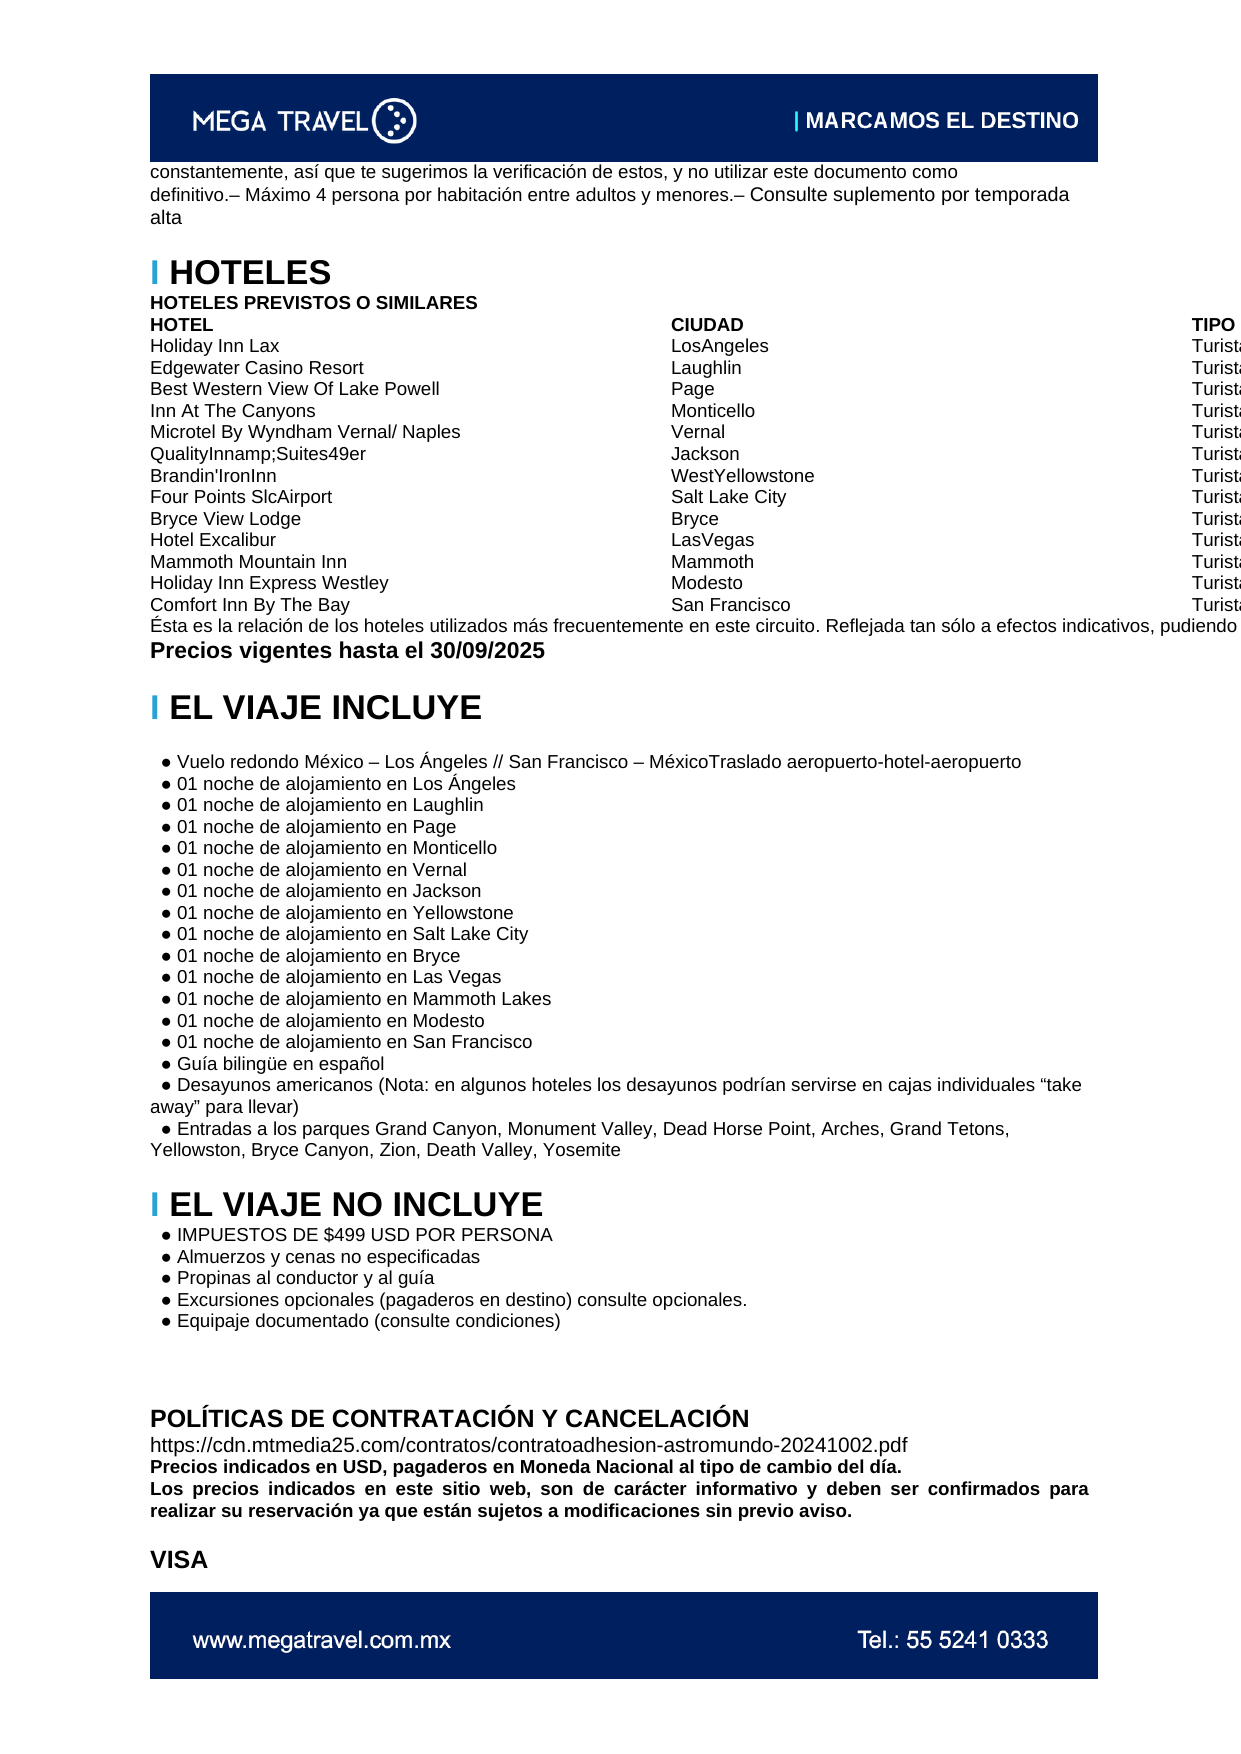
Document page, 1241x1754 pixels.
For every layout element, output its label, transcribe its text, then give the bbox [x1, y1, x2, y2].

table_cell Edgewater Casino Resort [139, 357, 659, 378]
table_cell Inn At The Canyons [139, 400, 659, 421]
table_cell Jackson [660, 443, 1180, 464]
table_cell Vernal [660, 421, 1180, 443]
table_cell Hotel Excalibur [139, 529, 659, 551]
table_cell Turista [1180, 508, 1240, 529]
table_cell QualityInnamp;Suites49er [139, 443, 659, 464]
table_cell Holiday Inn Lax [139, 335, 659, 357]
text ● 01 noche de alojamiento en Vernal [150, 858, 1090, 880]
text ● Vuelo redondo México – Los Ángeles // San Francisco – MéxicoTraslado aeropuerto-hotel-aeropuerto [150, 751, 1090, 772]
text ● 01 noche de alojamiento en Los Ángeles [150, 772, 1090, 794]
text ● Almuerzos y cenas no especificadas [150, 1246, 1090, 1267]
text ● Guía bilingüe en español [150, 1053, 1090, 1074]
table_cell Turista [1180, 594, 1240, 615]
table_cell HOTEL [139, 314, 659, 335]
table_cell Turista [1180, 572, 1240, 594]
text POLÍTICAS DE CONTRATACIÓN Y CANCELACIÓN [150, 1404, 1090, 1432]
table_cell Ésta es la relación de los hoteles utilizados más frecuentemente en este circuito. Reflejada tan sólo a efectos indicativos, pudiendo ser el pasajero alojado en establecimientos similares o alternativos. [139, 615, 1240, 637]
picture [150, 74, 1098, 162]
table_header HOTELES PREVISTOS O SIMILARES [139, 292, 1240, 313]
text ● 01 noche de alojamiento en Monticello [150, 837, 1090, 858]
table_cell Best Western View Of Lake Powell [139, 378, 659, 400]
table_cell Laughlin [660, 357, 1180, 378]
table_cell Turista [1180, 486, 1240, 507]
table_cell Turista [1180, 400, 1240, 421]
table_cell Turista [1180, 378, 1240, 400]
table_cell Modesto [660, 572, 1180, 594]
table_cell Mammoth [660, 551, 1180, 572]
text ● 01 noche de alojamiento en Laughlin [150, 794, 1090, 815]
table_cell WestYellowstone [660, 464, 1180, 486]
text https://cdn.mtmedia25.com/contratos/contratoadhesion-astromundo-20241002.pdf [150, 1432, 1090, 1456]
table_cell Turista [1180, 335, 1240, 357]
text Precios vigentes hasta el 30/09/2025 [150, 637, 1090, 663]
table_cell Turista [1180, 443, 1240, 464]
table_cell LosAngeles [660, 335, 1180, 357]
text ● 01 noche de alojamiento en Mammoth Lakes [150, 988, 1090, 1009]
table_cell Mammoth Mountain Inn [139, 551, 659, 572]
text ● 01 noche de alojamiento en Bryce [150, 945, 1090, 966]
table_cell CIUDAD [660, 314, 1180, 335]
table_cell Turista [1180, 357, 1240, 378]
table_cell Holiday Inn Express Westley [139, 572, 659, 594]
text ● Equipaje documentado (consulte condiciones) [150, 1310, 1090, 1332]
text ● 01 noche de alojamiento en Jackson [150, 880, 1090, 902]
table_cell Monticello [660, 400, 1180, 421]
table_cell Page [660, 378, 1180, 400]
text ● Entradas a los parques Grand Canyon, Monument Valley, Dead Horse Point, Arches, Grand Tetons, Yellowston, Bryce Canyon, Zion, Death Valley, Yosemite [150, 1117, 1090, 1160]
text ● 01 noche de alojamiento en Salt Lake City [150, 923, 1090, 945]
text Precios indicados en USD, pagaderos en Moneda Nacional al tipo de cambio del día. [150, 1456, 1090, 1478]
table_cell San Francisco [660, 594, 1180, 615]
text ● 01 noche de alojamiento en Modesto [150, 1009, 1090, 1031]
table_cell TIPO [1180, 314, 1240, 335]
table_cell Four Points SlcAirport [139, 486, 659, 507]
text ● 01 noche de alojamiento en Page [150, 815, 1090, 837]
text ● Propinas al conductor y al guía [150, 1267, 1090, 1289]
table_cell Brandin'IronInn [139, 464, 659, 486]
table_cell Salt Lake City [660, 486, 1180, 507]
text ● IMPUESTOS DE $499 USD POR PERSONA [150, 1224, 1090, 1246]
table_cell Turista [1180, 551, 1240, 572]
table_cell Turista [1180, 421, 1240, 443]
text ● 01 noche de alojamiento en Las Vegas [150, 966, 1090, 988]
text ● Desayunos americanos (Nota: en algunos hoteles los desayunos podrían servirse en cajas individuales “take away” para llevar) [150, 1074, 1090, 1117]
table_cell Turista [1180, 529, 1240, 551]
table_cell LasVegas [660, 529, 1180, 551]
text Los precios indicados en este sitio web, son de carácter informativo y deben ser confirmados para realizar su reservación ya que están sujetos a modificaciones sin previo aviso. [150, 1478, 1090, 1521]
text ● Excursiones opcionales (pagaderos en destino) consulte opcionales. [150, 1289, 1090, 1310]
table_cell Turista [1180, 464, 1240, 486]
table_cell Microtel By Wyndham Vernal/ Naples [139, 421, 659, 443]
table_cell Comfort Inn By The Bay [139, 594, 659, 615]
table_cell Bryce View Lodge [139, 508, 659, 529]
picture [150, 1592, 1098, 1679]
table_cell Bryce [660, 508, 1180, 529]
text ● 01 noche de alojamiento en Yellowstone [150, 902, 1090, 923]
text ● 01 noche de alojamiento en San Francisco [150, 1031, 1090, 1053]
